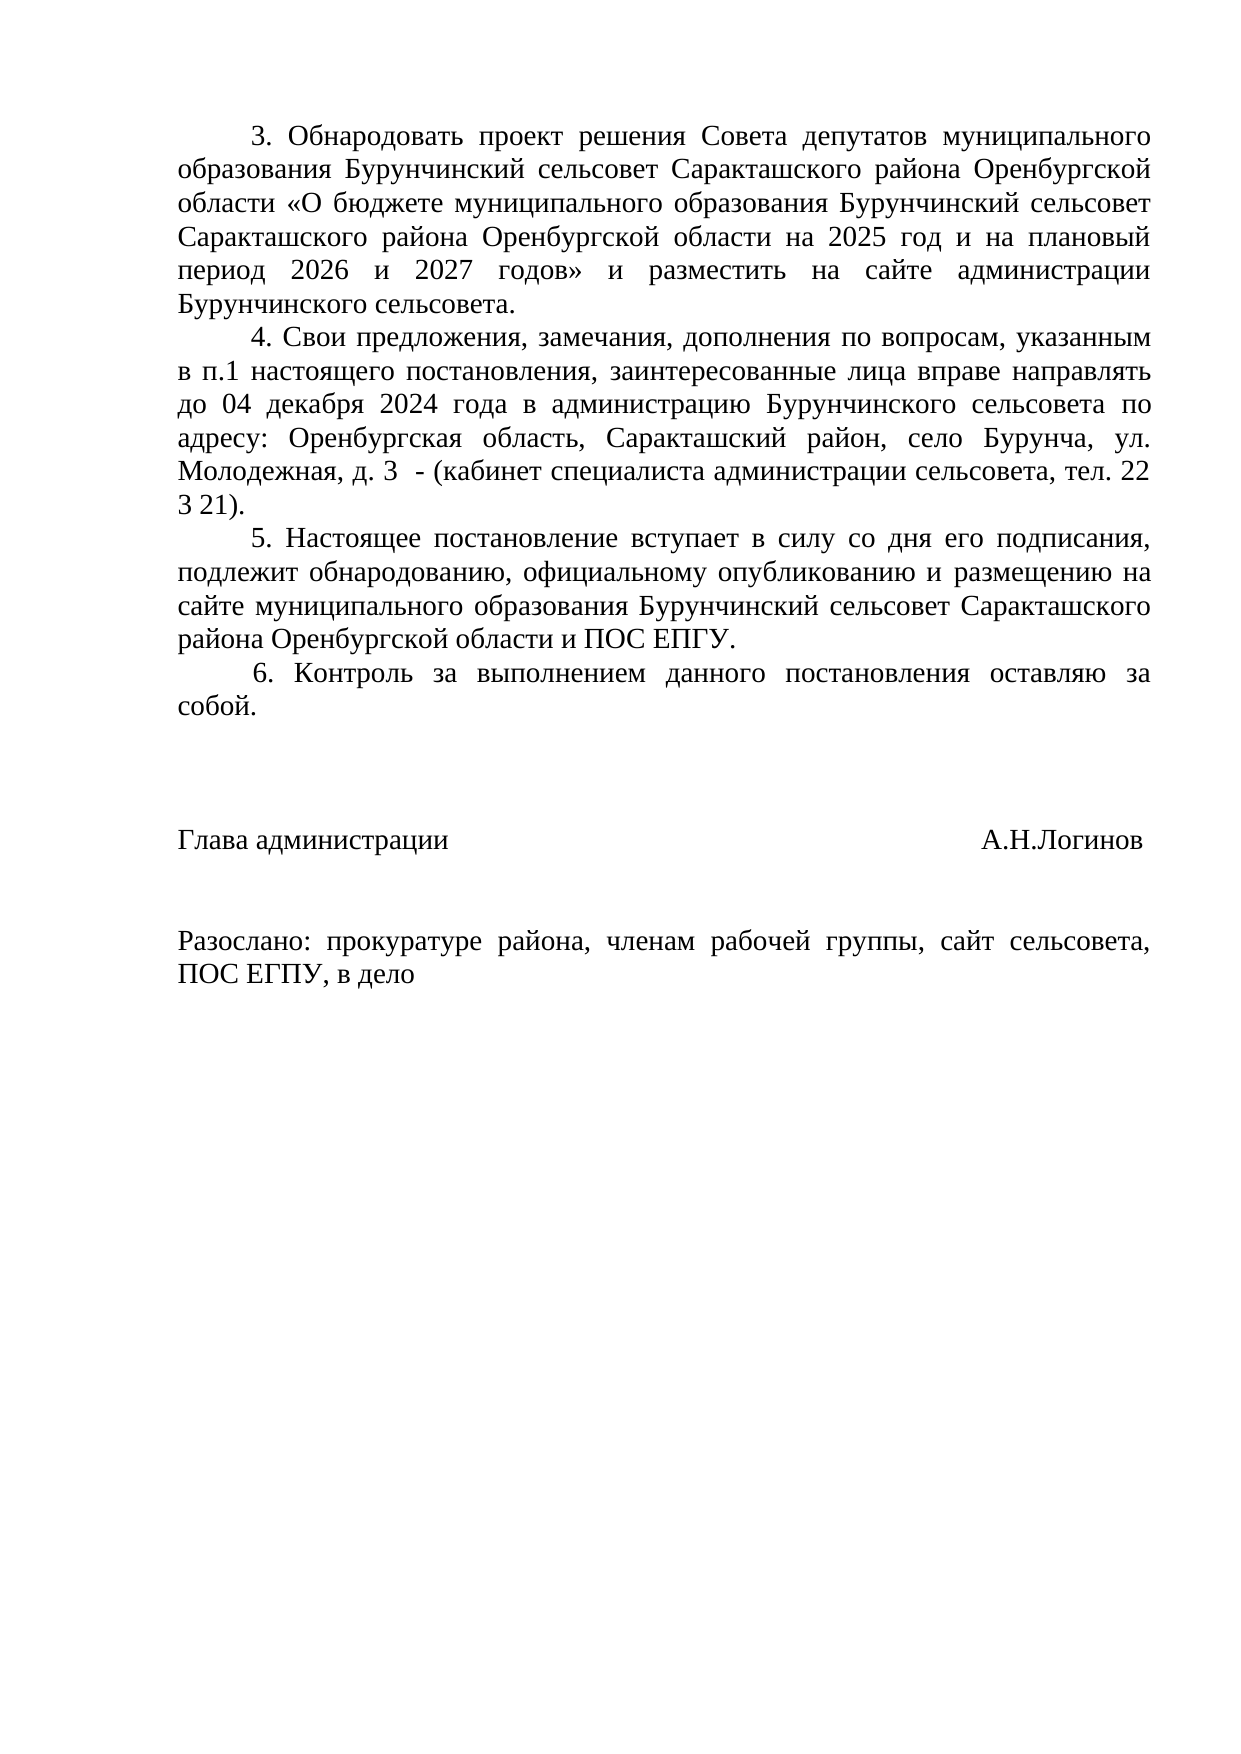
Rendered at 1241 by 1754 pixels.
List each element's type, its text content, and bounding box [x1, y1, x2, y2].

text 6. Контроль за выполнением данного постановления оставляю за собой. [177, 655, 1152, 722]
text 5. Настоящее постановление вступает в силу со дня его подписания, подлежит обнародованию, официальному опубликованию и размещению на сайте муниципального образования Бурунчинский сельсовет Саракташского района Оренбургской области и ПОС ЕПГУ. [177, 521, 1152, 655]
text Разослано: прокуратуре района, членам рабочей группы, сайт сельсовета, ПОС ЕГПУ, в дело [177, 923, 1152, 990]
text 3. Обнародовать проект решения Совета депутатов муниципального образования Бурунчинский сельсовет Саракташского района Оренбургской области «О бюджете муниципального образования Бурунчинский сельсовет Саракташского района Оренбургской области на 2025 год и на плановый период 2026 и 2027 годов» и разместить на сайте администрации Бурунчинского сельсовета. [177, 118, 1152, 319]
text Глава администрации А.Н.Логинов [177, 822, 1152, 856]
text 4. Свои предложения, замечания, дополнения по вопросам, указанным в п.1 настоящего постановления, заинтересованные лица вправе направлять до 04 декабря 2024 года в администрацию Бурунчинского сельсовета по адресу: Оренбургская область, Саракташский район, село Бурунча, ул. Молодежная, д. 3 - (кабинет специалиста администрации сельсовета, тел. 22 3 21). [177, 319, 1152, 521]
